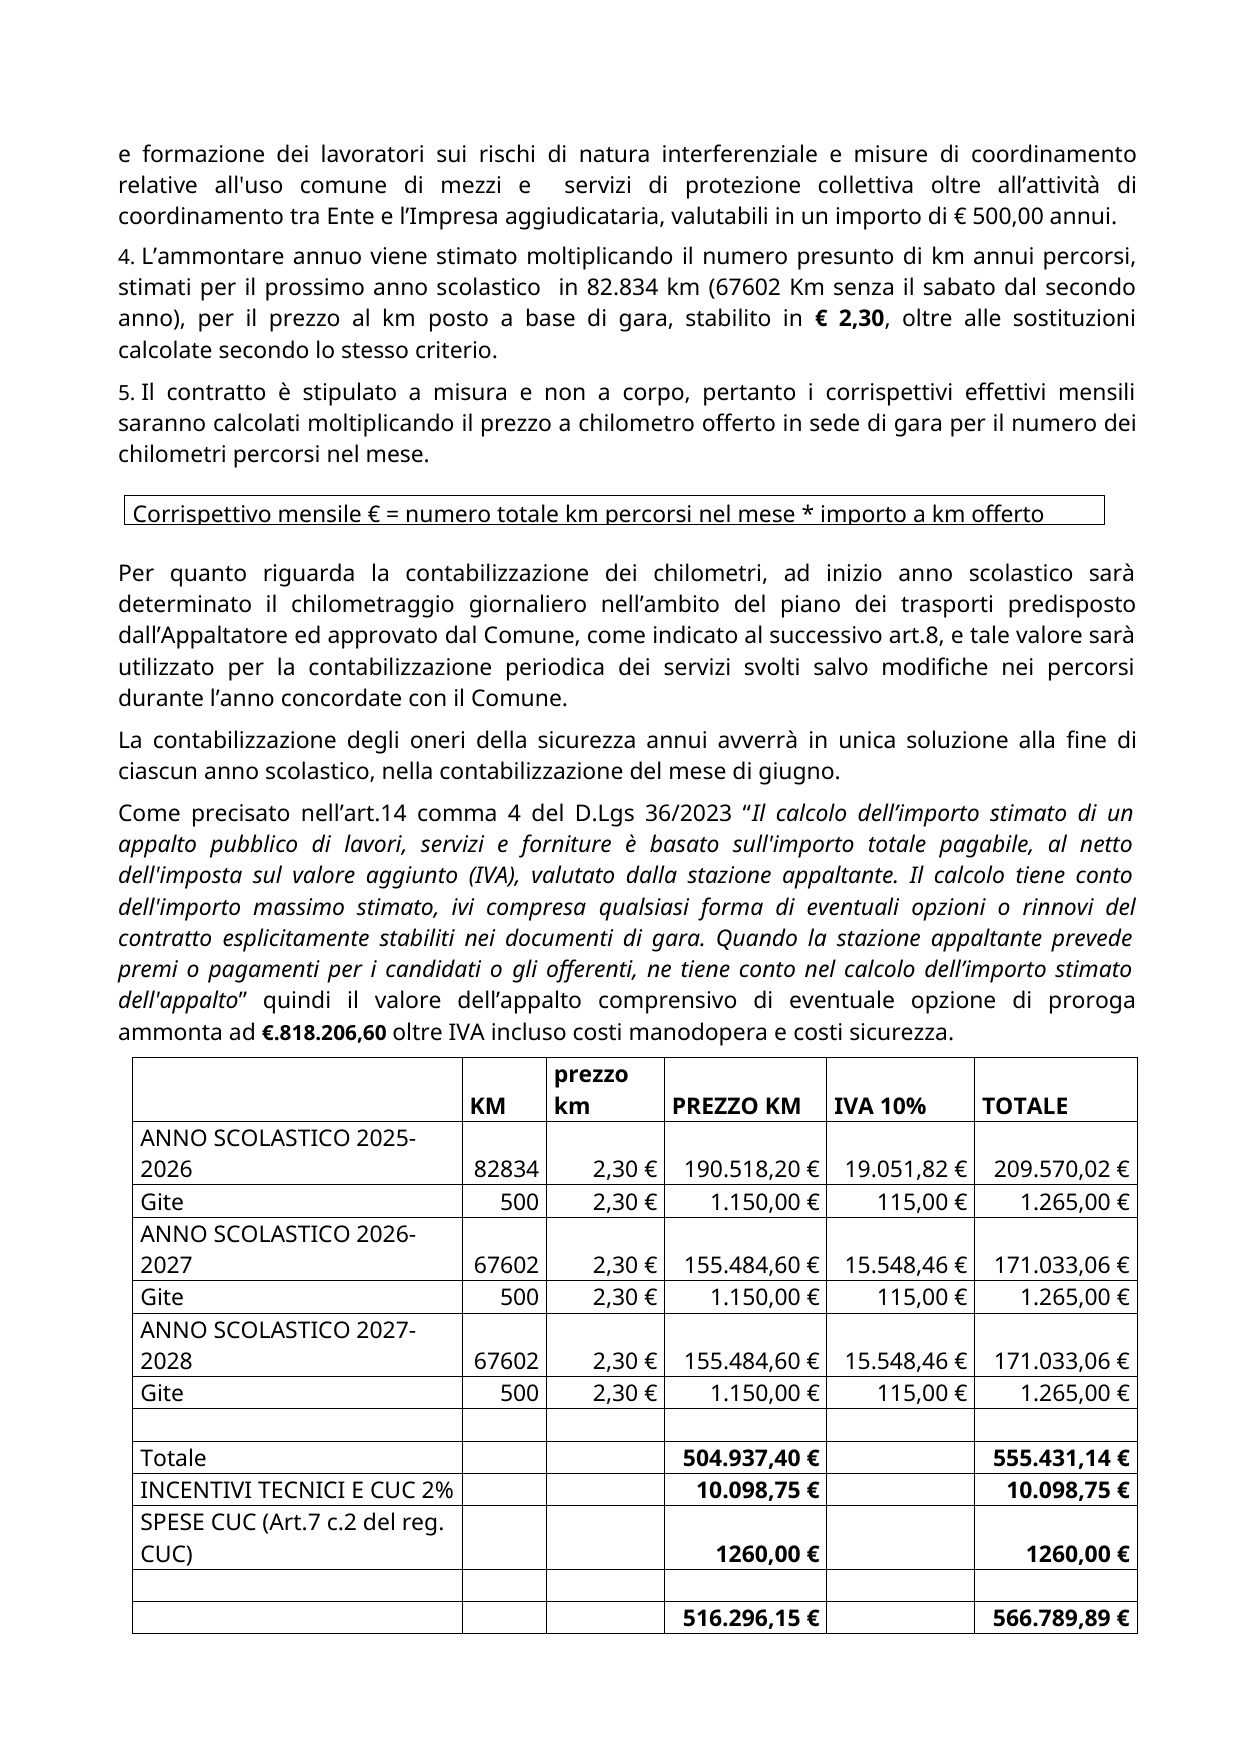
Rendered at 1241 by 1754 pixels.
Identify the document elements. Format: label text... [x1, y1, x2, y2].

table_cell [827, 1570, 974, 1601]
table_cell [463, 1602, 546, 1633]
table_cell [463, 1409, 546, 1441]
table_cell 155.484,60 € [665, 1314, 826, 1376]
table_cell ANNO SCOLASTICO 2025-2026 [133, 1122, 462, 1184]
table_cell 171.033,06 € [975, 1218, 1137, 1280]
table_cell 2,30 € [547, 1122, 664, 1184]
table_cell 500 [463, 1281, 546, 1312]
table_cell 19.051,82 € [827, 1122, 974, 1184]
table_cell 1.265,00 € [975, 1281, 1137, 1312]
table_cell Gite [133, 1377, 462, 1408]
table_cell 1.265,00 € [975, 1185, 1137, 1217]
table_cell 555.431,14 € [975, 1442, 1137, 1473]
list L’ammontare annuo viene stimato moltiplicando il numero presunto di km annui percorsi, stimati per il prossimo anno scolastico in 82.834 km (67602 Km senza il sabato dal secondo anno), per il prezzo al km posto a base di gara, stabilito in € 2,30, oltre alle sostituzioni calcolate secondo lo stesso criterio. [118, 240, 1137, 365]
table_cell 1260,00 € [665, 1506, 826, 1569]
table_cell [665, 1409, 826, 1441]
table_cell [547, 1474, 664, 1505]
table_cell [463, 1442, 546, 1473]
table_cell [827, 1409, 974, 1441]
table_cell 67602 [463, 1314, 546, 1376]
table_cell 2,30 € [547, 1218, 664, 1280]
table_header PREZZO KM [665, 1058, 826, 1121]
table_cell 1260,00 € [975, 1506, 1137, 1569]
table_cell [133, 1409, 462, 1441]
table_cell 67602 [463, 1218, 546, 1280]
table_cell 500 [463, 1185, 546, 1217]
table_cell [827, 1602, 974, 1633]
table_cell [665, 1570, 826, 1601]
table_cell 155.484,60 € [665, 1218, 826, 1280]
table_cell 566.789,89 € [975, 1602, 1137, 1633]
table_cell Gite [133, 1185, 462, 1217]
text Come precisato nell’art.14 comma 4 del D.Lgs 36/2023 “Il calcolo dell’importo stimato di un appalto pubblico di lavori, servizi e forniture è basato sull'importo totale pagabile, al netto dell'imposta sul valore aggiunto (IVA), valutato dalla stazione appaltante. Il calcolo tiene conto dell'importo massimo stimato, ivi compresa qualsiasi forma di eventuali opzioni o rinnovi del contratto esplicitamente stabiliti nei documenti di gara. Quando la stazione appaltante prevede premi o pagamenti per i candidati o gli offerenti, ne tiene conto nel calcolo dell’importo stimato dell'appalto” quindi il valore dell’appalto comprensivo di eventuale opzione di proroga ammonta ad €.818.206,60 oltre IVA incluso costi manodopera e costi sicurezza. [118, 797, 1137, 1047]
table_cell [463, 1506, 546, 1569]
table_cell 1.150,00 € [665, 1377, 826, 1408]
text La contabilizzazione degli oneri della sicurezza annui avverrà in unica soluzione alla fine di ciascun anno scolastico, nella contabilizzazione del mese di giugno. [118, 723, 1137, 786]
table_cell 1.150,00 € [665, 1281, 826, 1312]
table_cell 209.570,02 € [975, 1122, 1137, 1184]
table_cell [827, 1442, 974, 1473]
table_cell 190.518,20 € [665, 1122, 826, 1184]
table_cell ANNO SCOLASTICO 2026-2027 [133, 1218, 462, 1280]
table_cell SPESE CUC (Art.7 c.2 del reg. CUC) [133, 1506, 462, 1569]
table_cell 2,30 € [547, 1377, 664, 1408]
table_cell 115,00 € [827, 1185, 974, 1217]
table_cell [133, 1602, 462, 1633]
table_cell Gite [133, 1281, 462, 1312]
table_cell 2,30 € [547, 1185, 664, 1217]
table_cell 2,30 € [547, 1314, 664, 1376]
table_cell [547, 1570, 664, 1601]
table_cell [975, 1570, 1137, 1601]
table_cell 15.548,46 € [827, 1218, 974, 1280]
table_cell 516.296,15 € [665, 1602, 826, 1633]
table_cell 10.098,75 € [975, 1474, 1137, 1505]
table_cell 115,00 € [827, 1281, 974, 1312]
table_cell [547, 1442, 664, 1473]
table_header prezzo km [547, 1058, 664, 1121]
table_cell 171.033,06 € [975, 1314, 1137, 1376]
table_cell [463, 1474, 546, 1505]
table_cell 10.098,75 € [665, 1474, 826, 1505]
table_cell Totale [133, 1442, 462, 1473]
table_cell ANNO SCOLASTICO 2027-2028 [133, 1314, 462, 1376]
list Il contratto è stipulato a misura e non a corpo, pertanto i corrispettivi effettivi mensili saranno calcolati moltiplicando il prezzo a chilometro offerto in sede di gara per il numero dei chilometri percorsi nel mese. [118, 376, 1137, 469]
table_cell [827, 1506, 974, 1569]
table_cell [547, 1602, 664, 1633]
table_cell [463, 1570, 546, 1601]
table_cell 2,30 € [547, 1281, 664, 1312]
table_cell [975, 1409, 1137, 1441]
table_cell [547, 1506, 664, 1569]
table_cell 1.265,00 € [975, 1377, 1137, 1408]
table_header IVA 10% [827, 1058, 974, 1121]
table_header TOTALE [975, 1058, 1137, 1121]
table_cell 504.937,40 € [665, 1442, 826, 1473]
table_cell 82834 [463, 1122, 546, 1184]
table_cell [827, 1474, 974, 1505]
table_cell 15.548,46 € [827, 1314, 974, 1376]
table_cell 115,00 € [827, 1377, 974, 1408]
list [118, 137, 1137, 231]
table_cell 1.150,00 € [665, 1185, 826, 1217]
text Per quanto riguarda la contabilizzazione dei chilometri, ad inizio anno scolastico sarà determinato il chilometraggio giornaliero nell’ambito del piano dei trasporti predisposto dall’Appaltatore ed approvato dal Comune, come indicato al successivo art.8, e tale valore sarà utilizzato per la contabilizzazione periodica dei servizi svolti salvo modifiche nei percorsi durante l’anno concordate con il Comune. [118, 557, 1137, 713]
table_cell [547, 1409, 664, 1441]
table_cell 500 [463, 1377, 546, 1408]
table_cell INCENTIVI TECNICI E CUC 2% [133, 1474, 462, 1505]
table_header KM [463, 1058, 546, 1121]
table_cell [133, 1570, 462, 1601]
table_header [133, 1058, 462, 1121]
